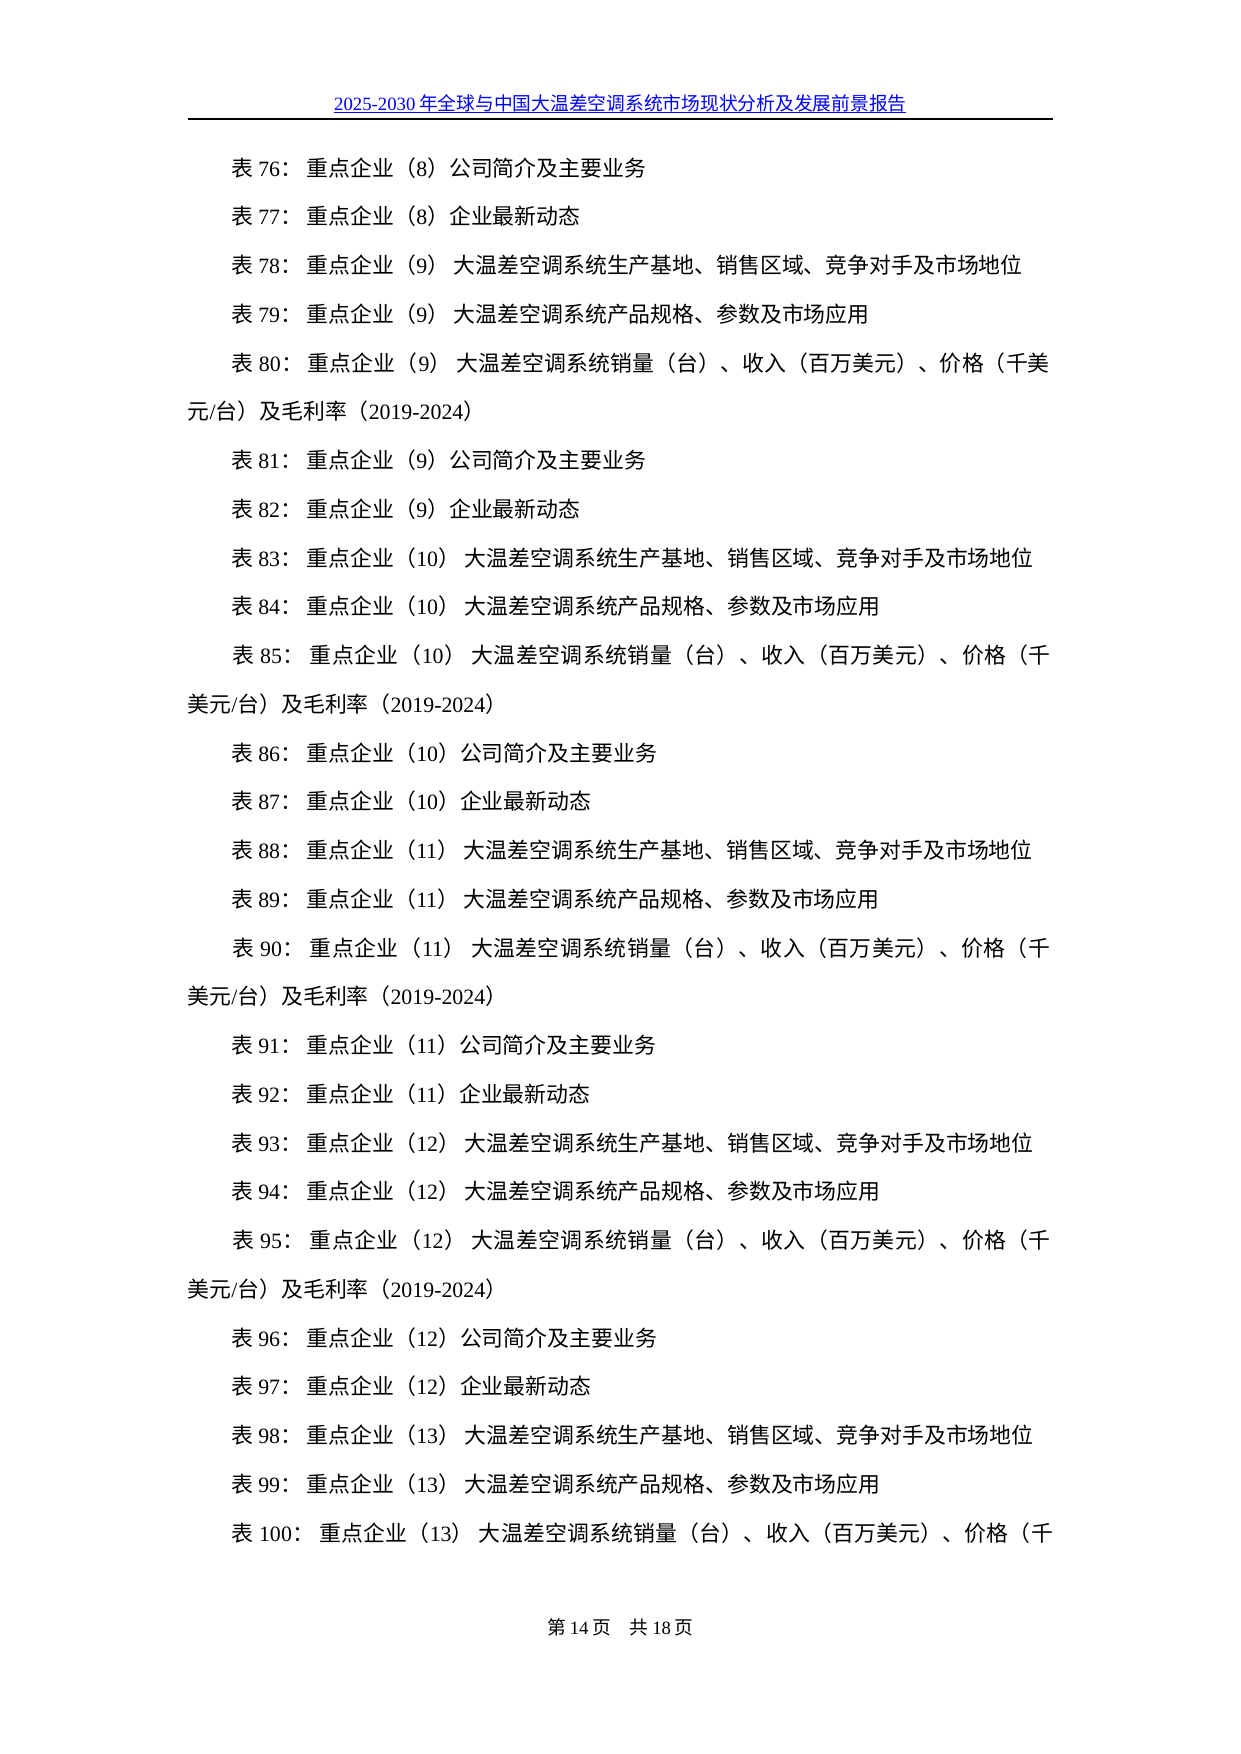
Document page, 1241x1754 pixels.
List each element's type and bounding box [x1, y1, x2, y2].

text [187, 150, 1053, 1548]
